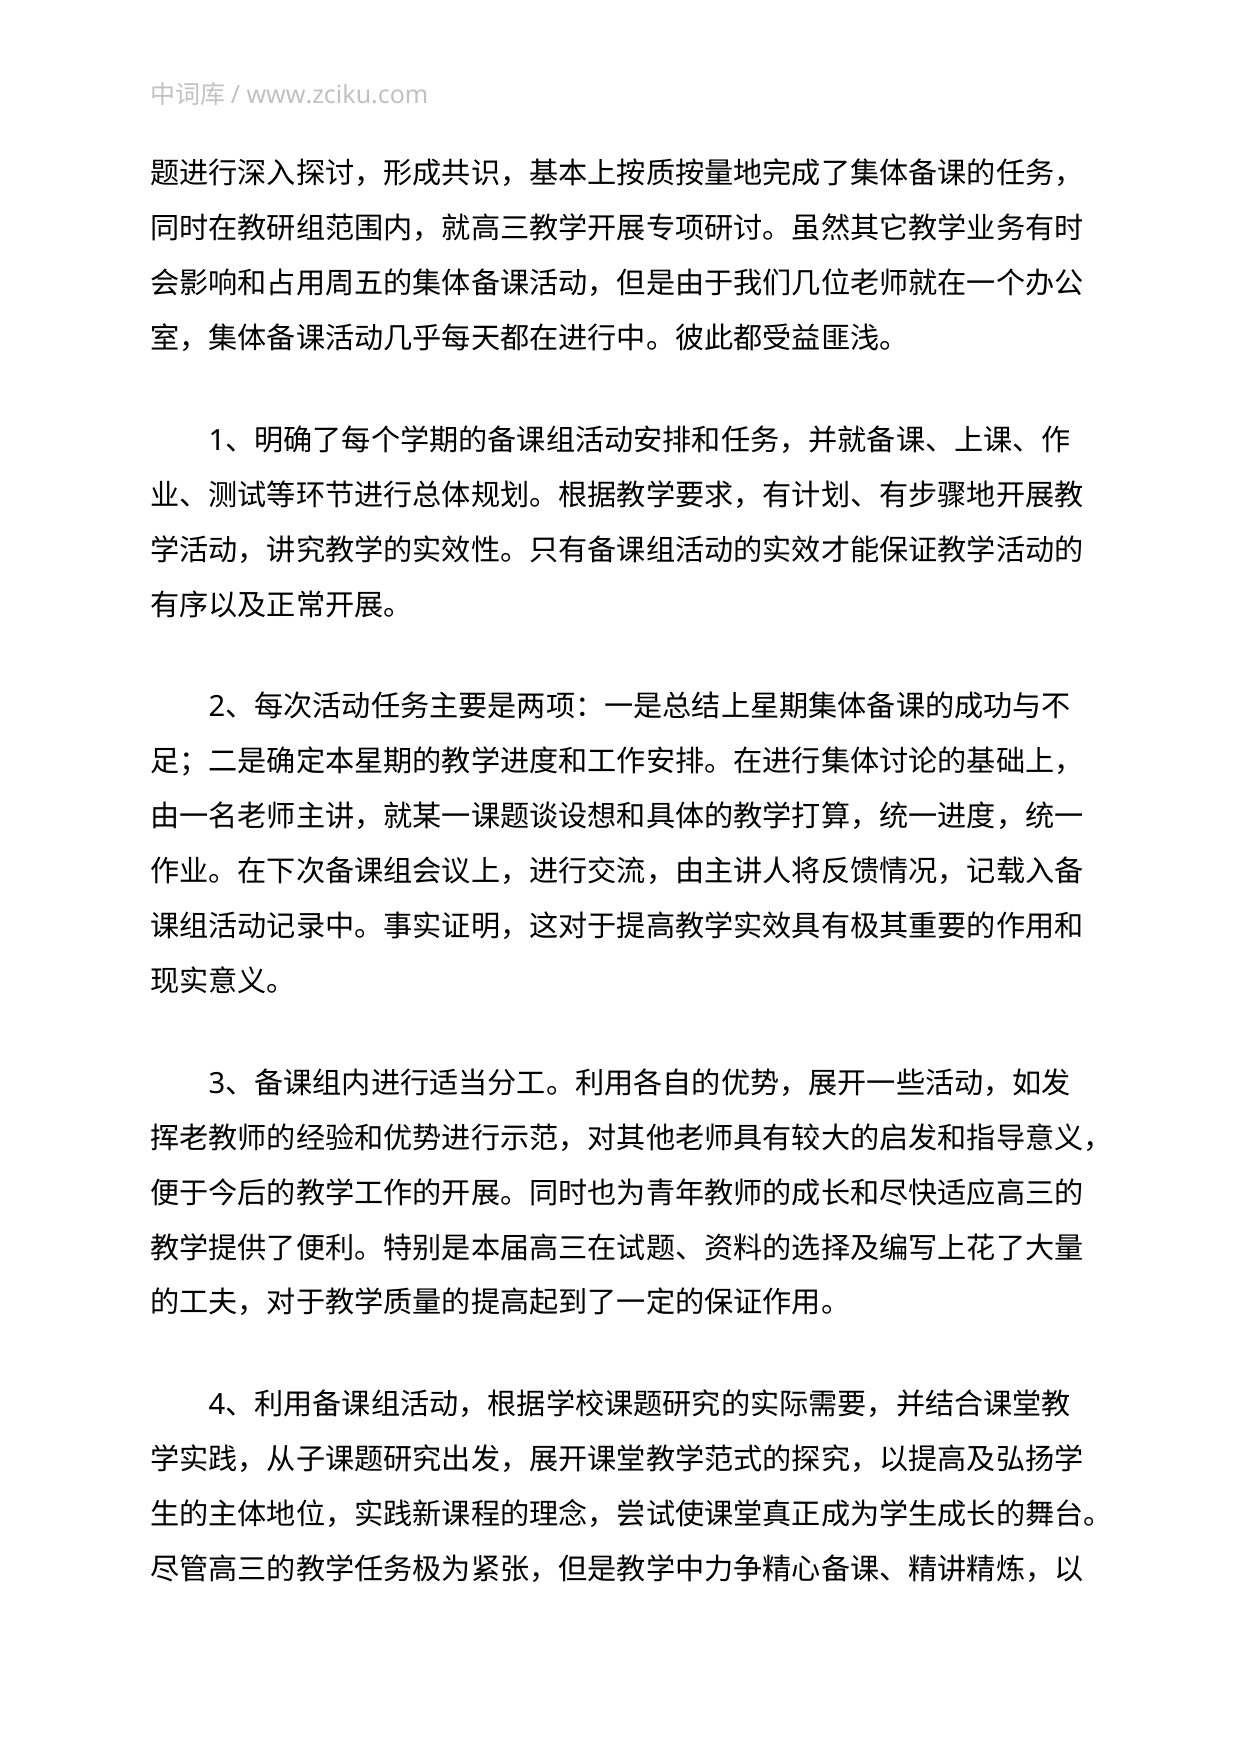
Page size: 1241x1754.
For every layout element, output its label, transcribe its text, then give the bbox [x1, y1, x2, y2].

text 1、明确了每个学期的备课组活动安排和任务，并就备课、上课、作业、测试等环节进行总体规划。根据教学要求，有计划、有步骤地开展教学活动，讲究教学的实效性。只有备课组活动的实效才能保证教学活动的有序以及正常开展。 [150, 416, 1090, 623]
text 2、每次活动任务主要是两项：一是总结上星期集体备课的成功与不足；二是确定本星期的教学进度和工作安排。在进行集体讨论的基础上，由一名老师主讲，就某一课题谈设想和具体的教学打算，统一进度，统一作业。在下次备课组会议上，进行交流，由主讲人将反馈情况，记载入备课组活动记录中。事实证明，这对于提高教学实效具有极其重要的作用和现实意义。 [150, 683, 1090, 1000]
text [150, 1381, 1090, 1588]
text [150, 150, 1090, 357]
text 3、备课组内进行适当分工。利用各自的优势，展开一些活动，如发挥老教师的经验和优势进行示范，对其他老师具有较大的启发和指导意义，便于今后的教学工作的开展。同时也为青年教师的成长和尽快适应高三的教学提供了便利。特别是本届高三在试题、资料的选择及编写上花了大量的工夫，对于教学质量的提高起到了一定的保证作用。 [150, 1059, 1090, 1321]
